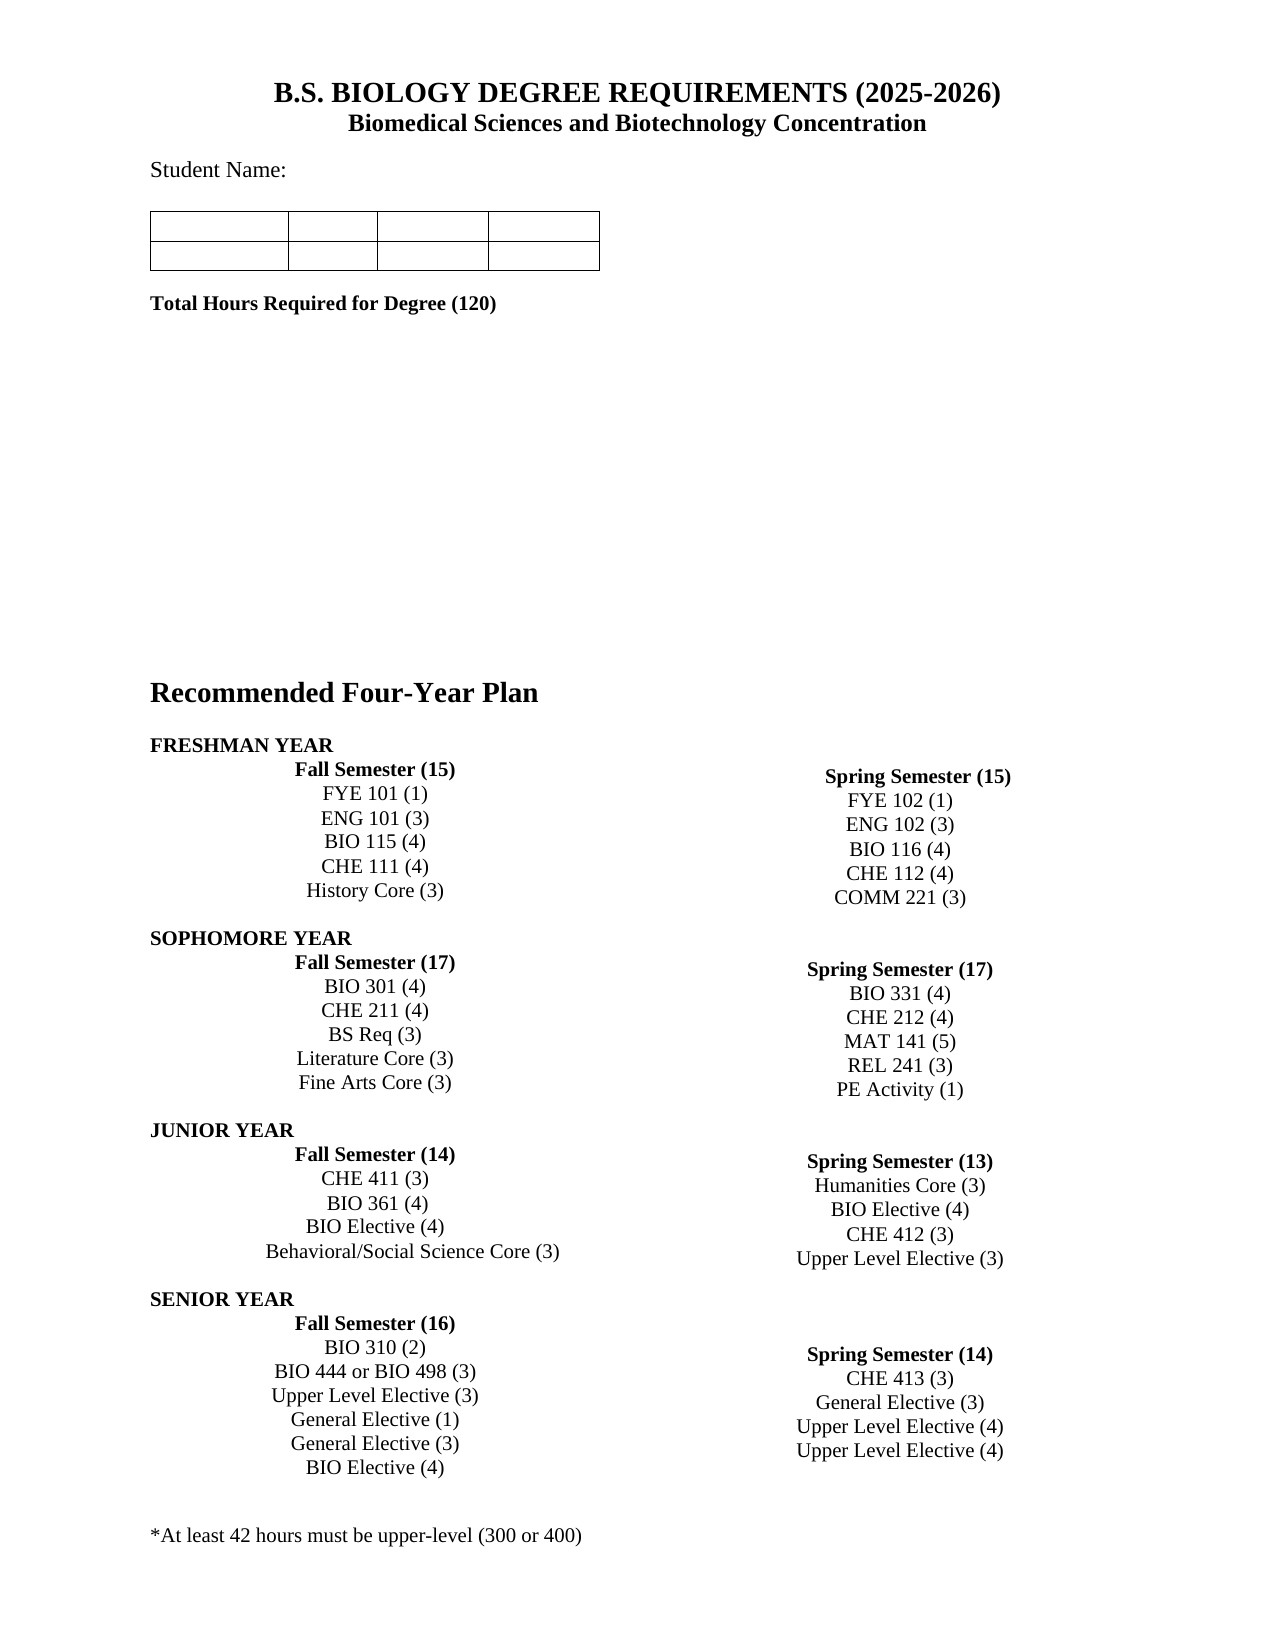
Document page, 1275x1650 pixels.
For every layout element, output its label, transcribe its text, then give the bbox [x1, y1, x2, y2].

text Fall Semester (17) [150, 950, 600, 974]
table_cell [378, 242, 488, 270]
text Fall Semester (15) [150, 757, 600, 781]
text BIO 301 (4) [150, 974, 600, 998]
text CHE 212 (4) [675, 1005, 1125, 1029]
text BIO 444 or BIO 498 (3) [150, 1359, 600, 1383]
text General Elective (3) [675, 1390, 1125, 1414]
text JUNIOR YEAR [150, 1118, 600, 1142]
text Humanities Core (3) [675, 1173, 1125, 1197]
text CHE 411 (3) [150, 1166, 600, 1190]
text History Core (3) [150, 878, 600, 902]
text Fall Semester (14) [150, 1142, 600, 1166]
text Upper Level Elective (3) [150, 1383, 600, 1407]
text BIO 116 (4) [675, 836, 1125, 861]
text SENIOR YEAR [150, 1287, 600, 1311]
text Literature Core (3) [150, 1046, 600, 1070]
text CHE 111 (4) [150, 853, 600, 878]
text FYE 101 (1) [150, 781, 600, 805]
text SOPHOMORE YEAR [150, 926, 600, 950]
text BIO Elective (4) [150, 1214, 600, 1238]
text BIO 310 (2) [150, 1335, 600, 1359]
text BS Req (3) [150, 1022, 600, 1046]
text BIO 361 (4) [150, 1190, 600, 1214]
text Spring Semester (17) [675, 957, 1125, 981]
table_cell [378, 212, 488, 241]
table_cell [289, 212, 377, 241]
text COMM 221 (3) [675, 884, 1125, 909]
table_cell [289, 242, 377, 270]
text CHE 412 (3) [675, 1221, 1125, 1246]
table_cell [489, 242, 599, 270]
text MAT 141 (5) [675, 1029, 1125, 1053]
text Recommended Four-Year Plan [150, 676, 600, 709]
text Upper Level Elective (4) [675, 1414, 1125, 1438]
text Upper Level Elective (4) [675, 1438, 1125, 1462]
text Total Hours Required for Degree (120) [150, 291, 600, 315]
text REL 241 (3) [675, 1053, 1125, 1077]
text Fine Arts Core (3) [150, 1070, 600, 1094]
text Spring Semester (14) [675, 1342, 1125, 1366]
text FRESHMAN YEAR [150, 733, 600, 757]
text General Elective (1) [150, 1407, 600, 1431]
table_cell [151, 212, 288, 241]
text CHE 413 (3) [675, 1366, 1125, 1390]
text BIO Elective (4) [150, 1455, 600, 1479]
table_cell [489, 212, 599, 241]
text General Elective (3) [150, 1431, 600, 1455]
text Fall Semester (16) [150, 1311, 600, 1335]
text Behavioral/Social Science Core (3) [150, 1238, 600, 1263]
text Spring Semester (15) [750, 764, 1125, 788]
text BIO 115 (4) [150, 829, 600, 853]
table_cell [151, 242, 288, 270]
text ENG 102 (3) [675, 812, 1125, 836]
text CHE 112 (4) [675, 861, 1125, 884]
text CHE 211 (4) [150, 998, 600, 1022]
text BIO Elective (4) [675, 1197, 1125, 1221]
text Upper Level Elective (3) [675, 1246, 1125, 1269]
text BIO 331 (4) [675, 981, 1125, 1005]
text ENG 101 (3) [150, 805, 600, 829]
text PE Activity (1) [675, 1077, 1125, 1101]
text FYE 102 (1) [675, 788, 1125, 812]
text Spring Semester (13) [675, 1149, 1125, 1173]
